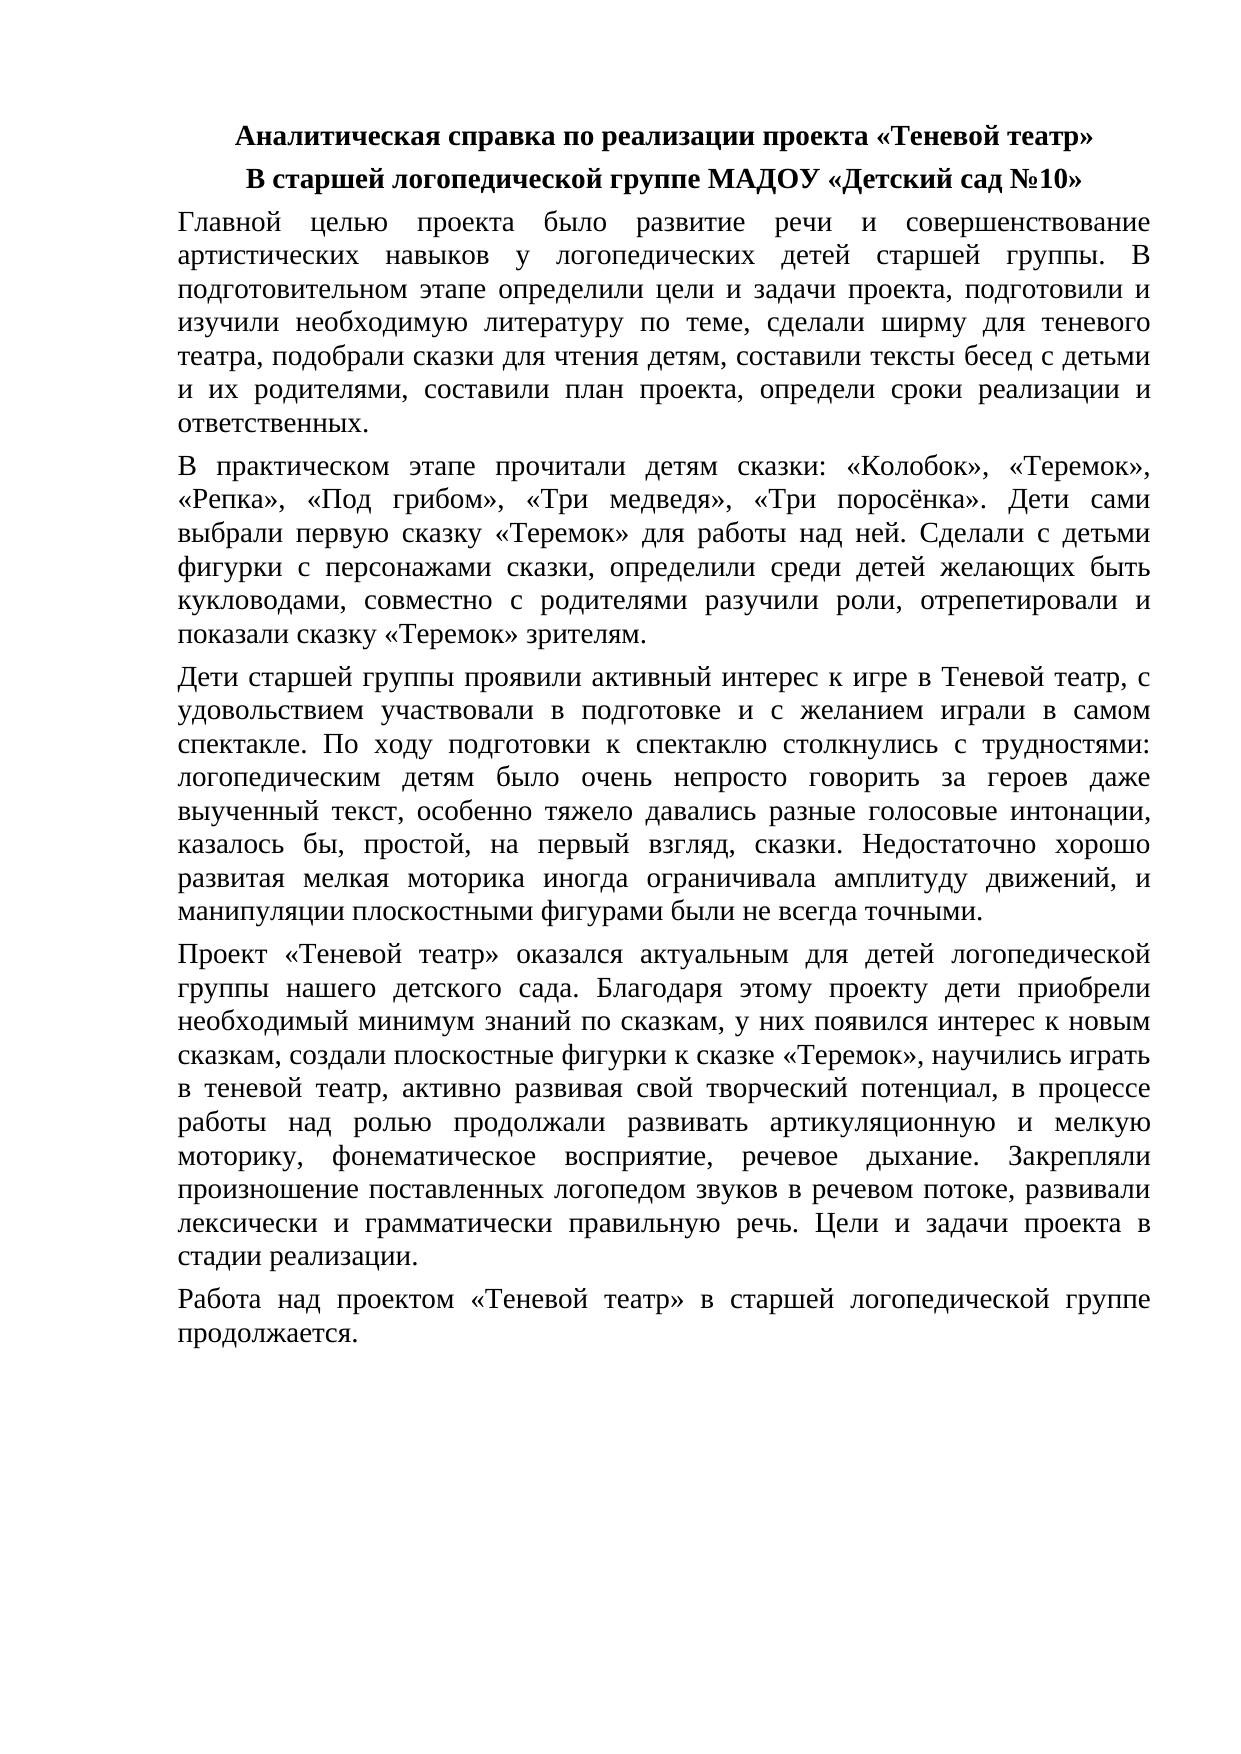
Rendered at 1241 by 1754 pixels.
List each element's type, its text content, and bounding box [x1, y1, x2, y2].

text Главной целью проекта было развитие речи и совершенствование артистических навыков у логопедических детей старшей группы. В подготовительном этапе определили цели и задачи проекта, подготовили и изучили необходимую литературу по теме, сделали ширму для теневого театра, подобрали сказки для чтения детям, составили тексты бесед с детьми и их родителями, составили план проекта, определи сроки реализации и ответственных. [177, 204, 1152, 439]
text Работа над проектом «Теневой театр» в старшей логопедической группе продолжается. [177, 1281, 1152, 1348]
text Аналитическая справка по реализации проекта «Теневой театр» [177, 118, 1152, 152]
text Дети старшей группы проявили активный интерес к игре в Теневой театр, с удовольствием участвовали в подготовке и с желанием играли в самом спектакле. По ходу подготовки к спектаклю столкнулись с трудностями: логопедическим детям было очень непросто говорить за героев даже выученный текст, особенно тяжело давались разные голосовые интонации, казалось бы, простой, на первый взгляд, сказки. Недостаточно хорошо развитая мелкая моторика иногда ограничивала амплитуду движений, и манипуляции плоскостными фигурами были не всегда точными. [177, 659, 1152, 927]
text В практическом этапе прочитали детям сказки: «Колобок», «Теремок», «Репка», «Под грибом», «Три медведя», «Три поросёнка». Дети сами выбрали первую сказку «Теремок» для работы над ней. Сделали с детьми фигурки с персонажами сказки, определили среди детей желающих быть кукловодами, совместно с родителями разучили роли, отрепетировали и показали сказку «Теремок» зрителям. [177, 448, 1152, 649]
text Проект «Теневой театр» оказался актуальным для детей логопедической группы нашего детского сада. Благодаря этому проекту дети приобрели необходимый минимум знаний по сказкам, у них появился интерес к новым сказкам, создали плоскостные фигурки к сказке «Теремок», научились играть в теневой театр, активно развивая свой творческий потенциал, в процессе работы над ролью продолжали развивать артикуляционную и мелкую моторику, фонематическое восприятие, речевое дыхание. Закрепляли произношение поставленных логопедом звуков в речевом потоке, развивали лексически и грамматически правильную речь. Цели и задачи проекта в стадии реализации. [177, 936, 1152, 1272]
text В старшей логопедической группе МАДОУ «Детский сад №10» [177, 161, 1152, 194]
